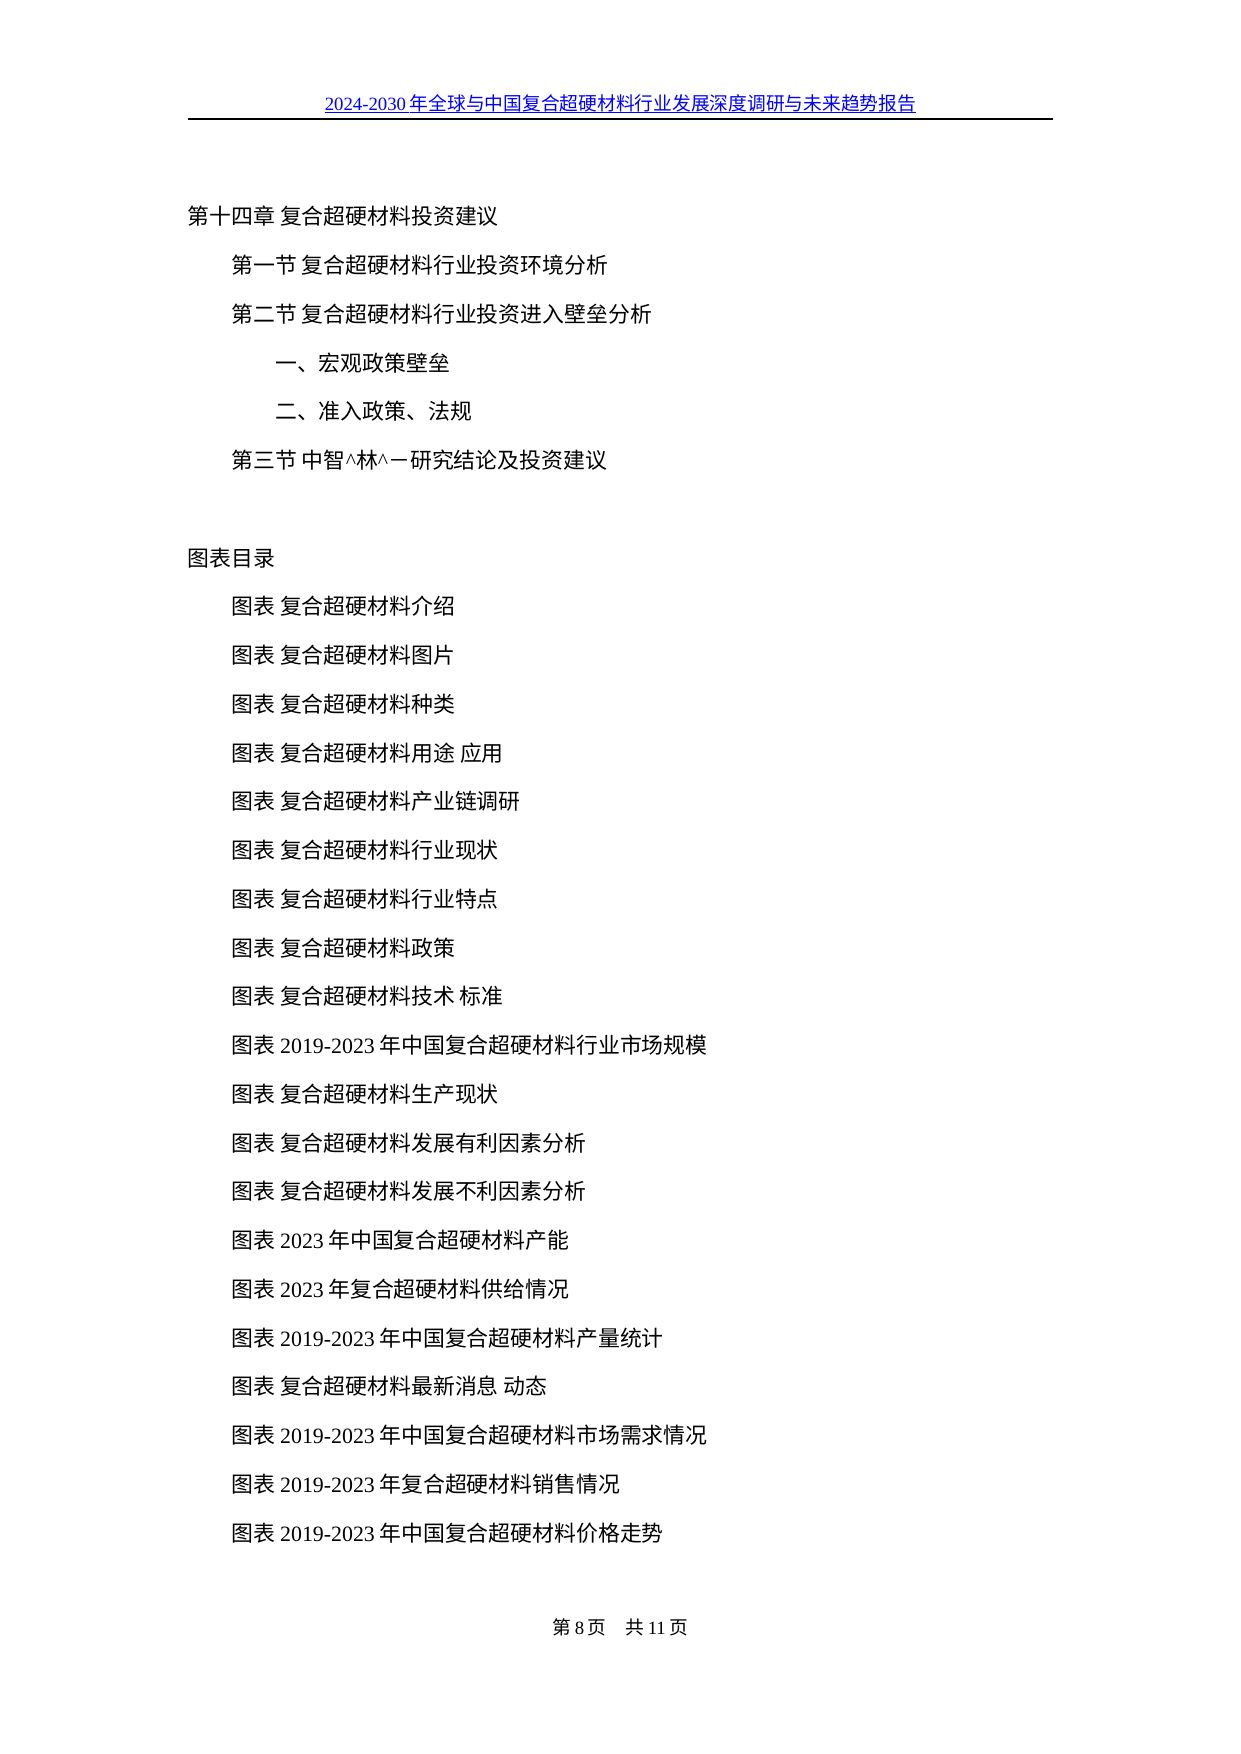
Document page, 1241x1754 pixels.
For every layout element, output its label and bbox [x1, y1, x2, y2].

text [187, 150, 1053, 1548]
